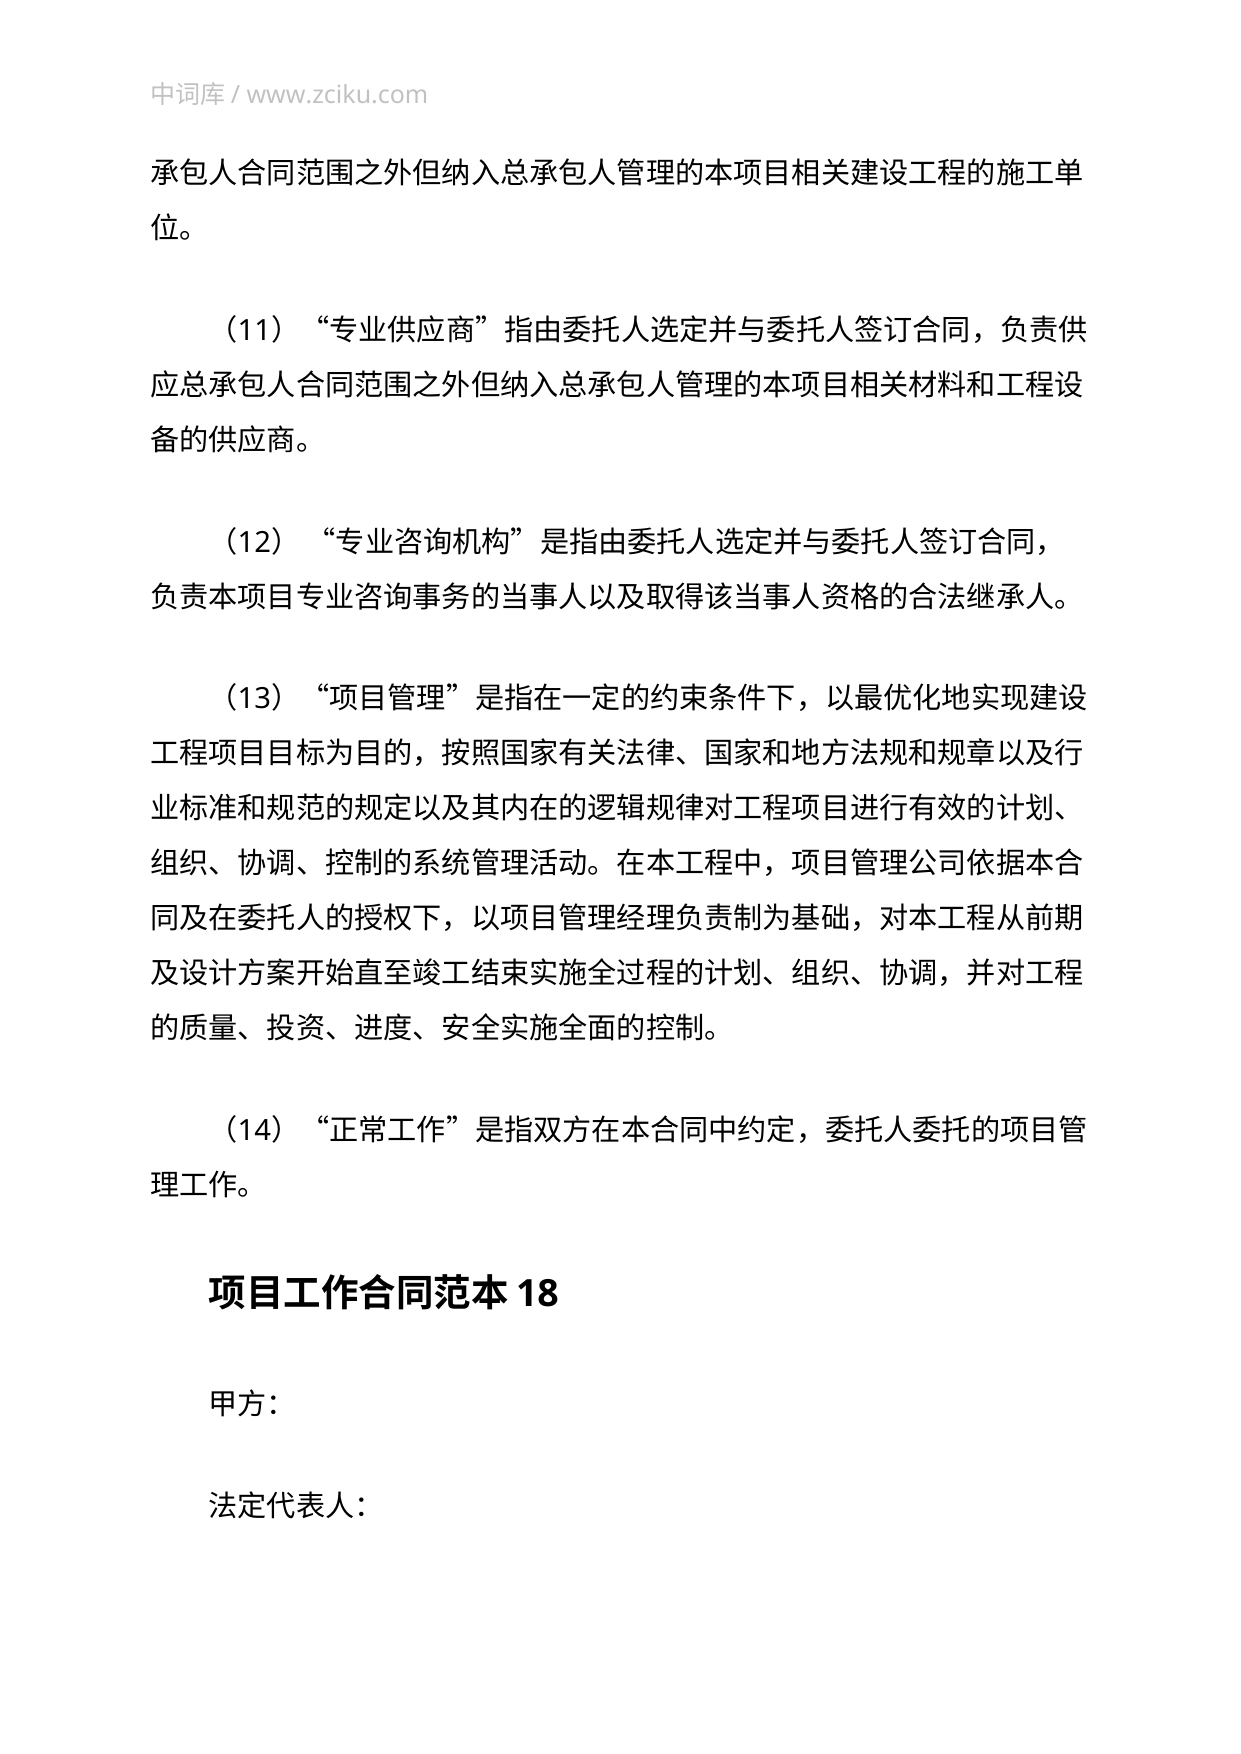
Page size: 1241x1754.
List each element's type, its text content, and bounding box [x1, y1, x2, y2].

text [150, 150, 1090, 247]
text （14）“正常工作”是指双方在本合同中约定，委托人委托的项目管理工作。 [150, 1106, 1090, 1204]
text 项目工作合同范本18 [150, 1263, 1090, 1318]
text 甲方： [150, 1381, 1090, 1423]
text （12） “专业咨询机构”是指由委托人选定并与委托人签订合同，负责本项目专业咨询事务的当事人以及取得该当事人资格的合法继承人。 [150, 518, 1090, 616]
text （13）“项目管理”是指在一定的约束条件下，以最优化地实现建设工程项目目标为目的，按照国家有关法律、国家和地方法规和规章以及行业标准和规范的规定以及其内在的逻辑规律对工程项目进行有效的计划、组织、协调、控制的系统管理活动。在本工程中，项目管理公司依据本合同及在委托人的授权下，以项目管理经理负责制为基础，对本工程从前期及设计方案开始直至竣工结束实施全过程的计划、组织、协调，并对工程的质量、投资、进度、安全实施全面的控制。 [150, 675, 1090, 1047]
text （11）“专业供应商”指由委托人选定并与委托人签订合同，负责供应总承包人合同范围之外但纳入总承包人管理的本项目相关材料和工程设备的供应商。 [150, 307, 1090, 459]
text 法定代表人： [150, 1482, 1090, 1525]
